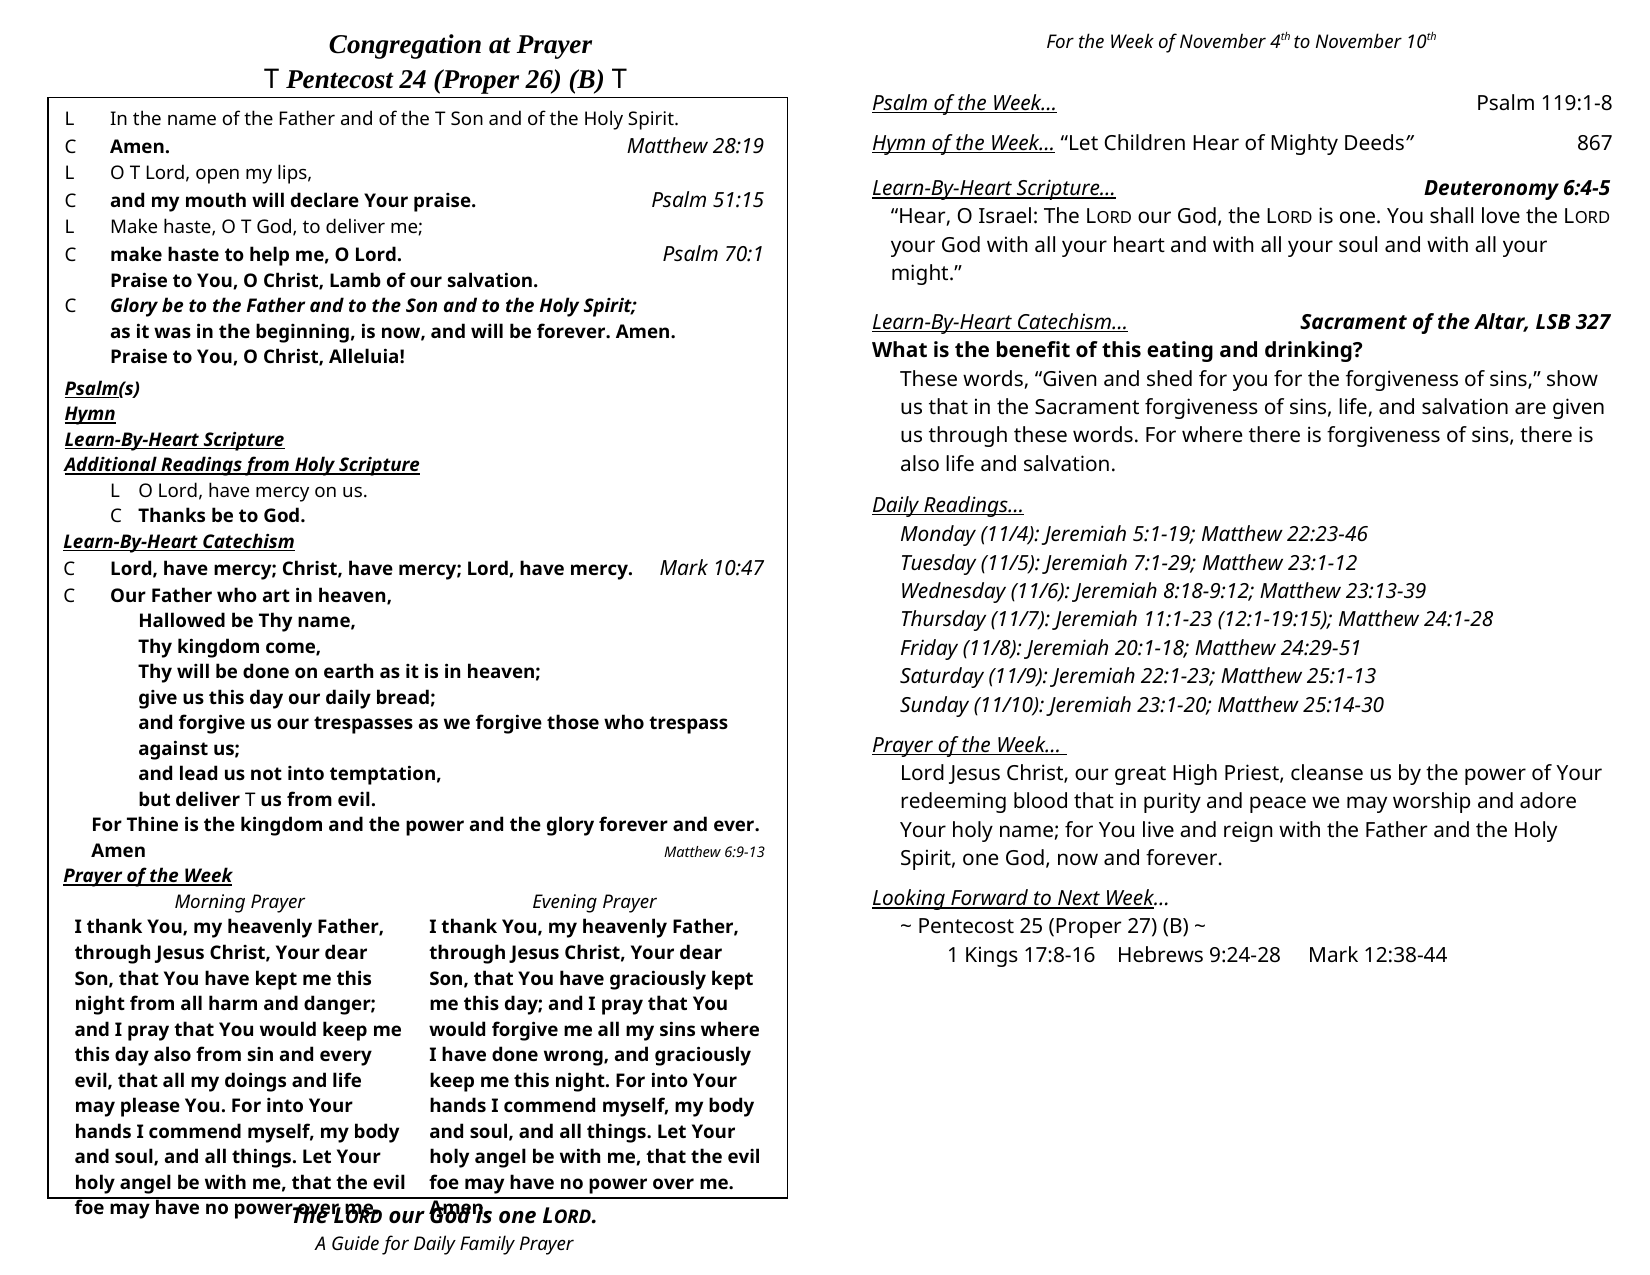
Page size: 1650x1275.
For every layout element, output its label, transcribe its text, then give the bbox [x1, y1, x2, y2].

text What is the benefit of this eating and drinking? [872, 335, 1612, 364]
text Friday (11/8): Jeremiah 20:1-18; Matthew 24:29-51 [900, 633, 1612, 661]
text 1 Kings 17:8-16 Hebrews 9:24-28 Mark 12:38-44 [872, 940, 1612, 968]
text Looking Forward to Next Week… [872, 883, 1612, 912]
text Lord Jesus Christ, our great High Priest, cleanse us by the power of Your redeeming blood that in purity and peace we may worship and adore Your holy name; for You live and reign with the Father and the Holy Spirit, one God, now and forever. [872, 758, 1612, 872]
text Hymn of the Week… “Let Children Hear of Mighty Deeds” 867 [872, 128, 1612, 156]
text Thursday (11/7): Jeremiah 11:1-23 (12:1-19:15); Matthew 24:1-28 [900, 604, 1612, 633]
text Monday (11/4): Jeremiah 5:1-19; Matthew 22:23-46 [900, 519, 1612, 548]
text T Pentecost 24 (Proper 26) (B) T [75, 59, 816, 96]
text These words, “Given and shed for you for the forgiveness of sins,” show us that in the Sacrament forgiveness of sins, life, and salvation are given us through these words. For where there is forgiveness of sins, there is also life and salvation. [872, 364, 1612, 477]
text Learn-By-Heart Scripture… Deuteronomy 6:4-5 [872, 173, 1612, 202]
text “Hear, O Israel: The LORD our God, the LORD is one. You shall love the LORD your God with all your heart and with all your soul and with all your might.” [891, 202, 1612, 287]
text Learn-By-Heart Catechism… Sacrament of the Altar, LSB 327 [872, 307, 1612, 335]
text Tuesday (11/5): Jeremiah 7:1-29; Matthew 23:1-12 [900, 548, 1612, 576]
text Wednesday (11/6): Jeremiah 8:18-9:12; Matthew 23:13-39 [900, 576, 1612, 604]
text For the Week of November 4th to November 10th [872, 28, 1612, 54]
text Saturday (11/9): Jeremiah 22:1-23; Matthew 25:1-13 [900, 661, 1612, 690]
text Daily Readings… [872, 490, 1612, 518]
text Psalm of the Week… Psalm 119:1-8 [872, 88, 1612, 116]
text Sunday (11/10): Jeremiah 23:1-20; Matthew 25:14-30 [900, 690, 1612, 718]
text The LORD our God is one LORD. [75, 188, 816, 1230]
text Prayer of the Week… [872, 730, 1612, 758]
text A Guide for Daily Family Prayer [75, 1230, 816, 1255]
text ~ Pentecost 25 (Proper 27) (B) ~ [872, 912, 1612, 940]
text Congregation at Prayer [75, 28, 816, 59]
